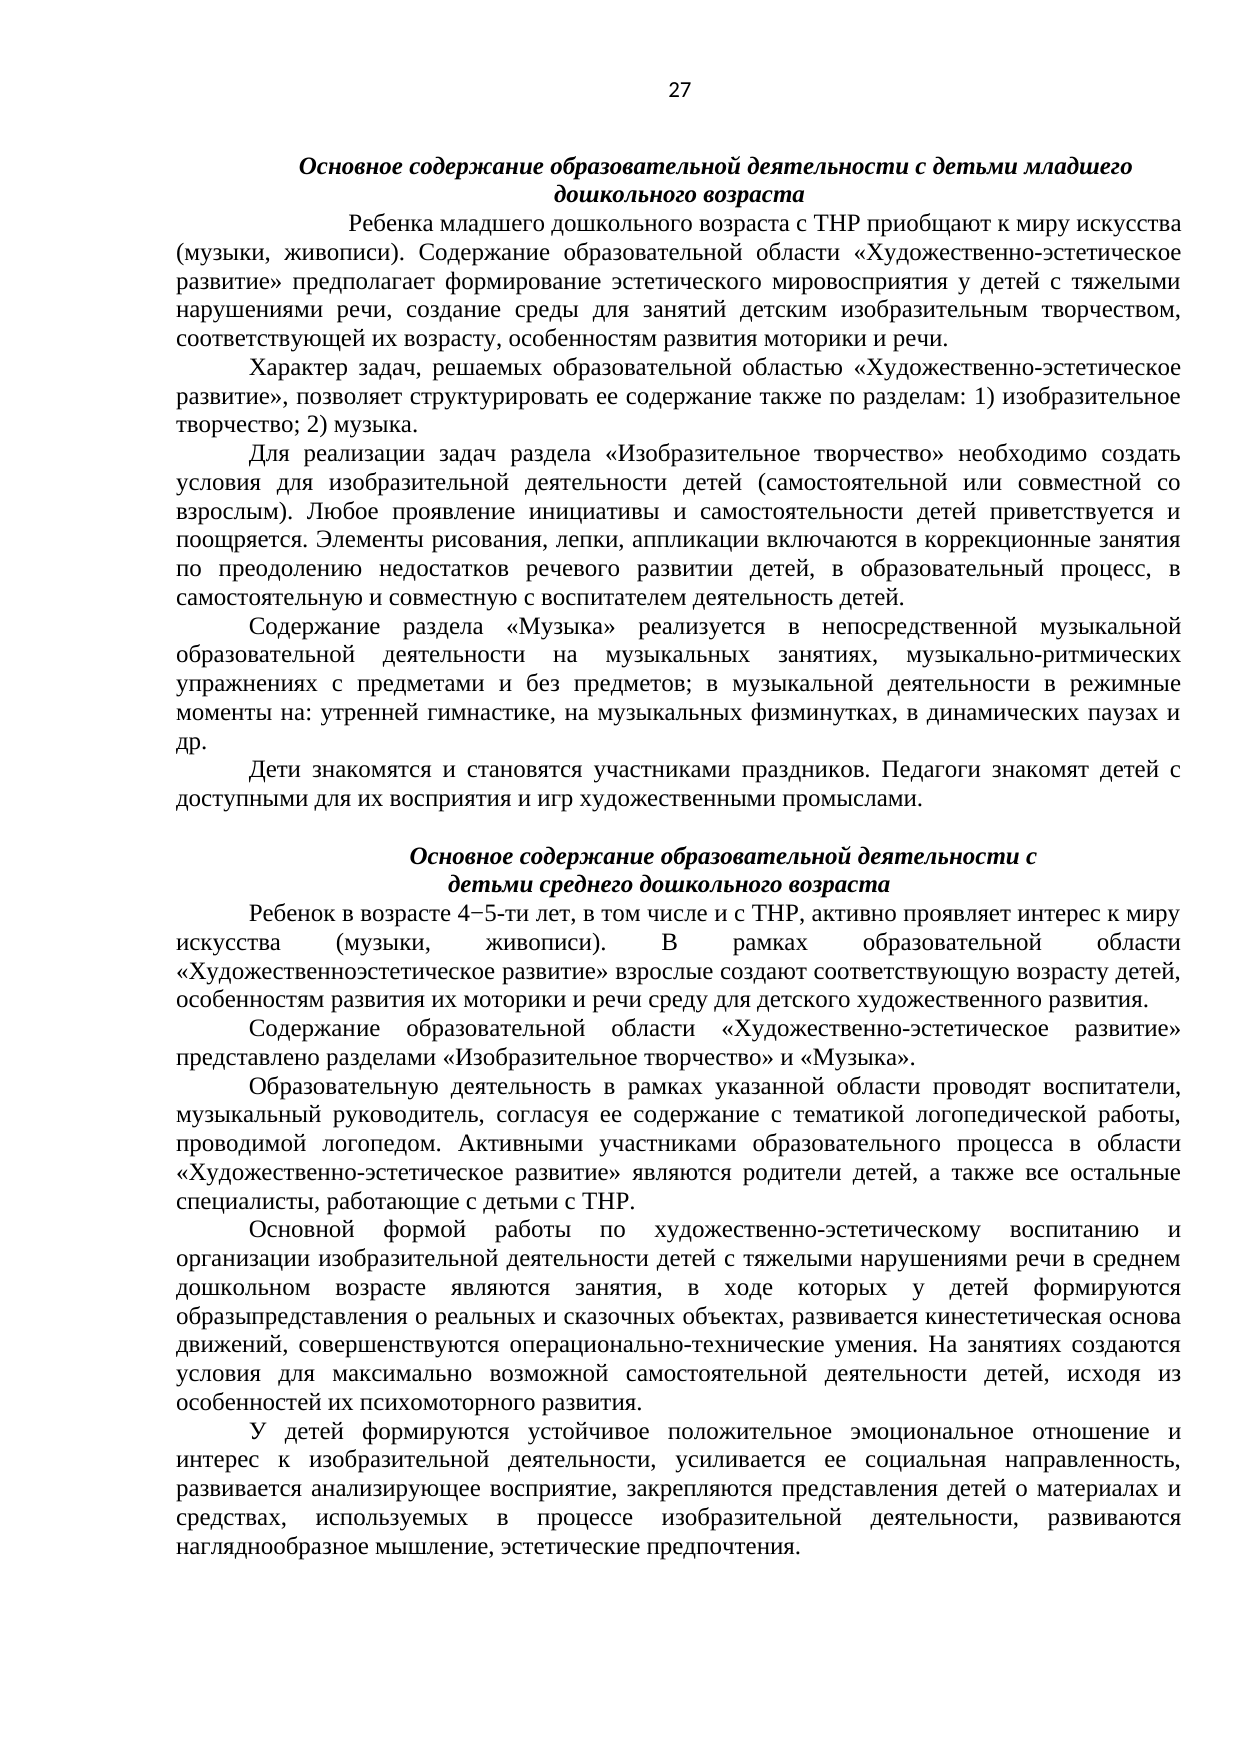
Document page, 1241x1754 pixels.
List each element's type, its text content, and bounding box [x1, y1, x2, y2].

text Ребенка младшего дошкольного возраста с ТНР приобщают к миру искусства [177, 208, 1182, 237]
text Основное содержание образовательной деятельности с детьми среднего дошкольного возраста [409, 841, 1039, 898]
text Основное содержание образовательной деятельности с детьми младшего дошкольного возраста [299, 151, 1182, 208]
text Содержание образовательной области «Художественно-эстетическое развитие» представлено разделами «Изобразительное творчество» и «Музыка». [176, 1013, 1182, 1071]
text У детей формируются устойчивое положительное эмоциональное отношение и интерес к изобразительной деятельности, усиливается ее социальная направленность, развивается анализирующее восприятие, закрепляются представления детей о материалах и средствах, используемых в процессе изобразительной деятельности, развиваются нагляднообразное мышление, эстетические предпочтения. [176, 1416, 1182, 1559]
text Ребенок в возрасте 4−5-ти лет, в том числе и с ТНР, активно проявляет интерес к миру искусства (музыки, живописи). В рамках образовательной области «Художественноэстетическое развитие» взрослые создают соответствующую возрасту детей, особенностям развития их моторики и речи среду для детского художественного развития. [176, 898, 1182, 1013]
text Содержание раздела «Музыка» реализуется в непосредственной музыкальной образовательной деятельности на музыкальных занятиях, музыкально-ритмических упражнениях с предметами и без предметов; в музыкальной деятельности в режимные моменты на: утренней гимнастике, на музыкальных физминутках, в динамических паузах и др. [176, 611, 1182, 754]
text (музыки, живописи). Содержание образовательной области «Художественно-эстетическое развитие» предполагает формирование эстетического мировосприятия у детей с тяжелыми нарушениями речи, создание среды для занятий детским изобразительным творчеством, соответствующей их возрасту, особенностям развития моторики и речи. [176, 237, 1182, 352]
text Дети знакомятся и становятся участниками праздников. Педагоги знакомят детей с доступными для их восприятия и игр художественными промыслами. [176, 754, 1182, 812]
text Основной формой работы по художественно-эстетическому воспитанию и организации изобразительной деятельности детей с тяжелыми нарушениями речи в среднем дошкольном возрасте являются занятия, в ходе которых у детей формируются образыпредставления о реальных и сказочных объектах, развивается кинестетическая основа движений, совершенствуются операционально-технические умения. На занятиях создаются условия для максимально возможной самостоятельной деятельности детей, исходя из особенностей их психомоторного развития. [176, 1214, 1182, 1416]
text Характер задач, решаемых образовательной областью «Художественно-эстетическое развитие», позволяет структурировать ее содержание также по разделам: 1) изобразительное творчество; 2) музыка. [176, 352, 1182, 438]
text Образовательную деятельность в рамках указанной области проводят воспитатели, музыкальный руководитель, согласуя ее содержание с тематикой логопедической работы, проводимой логопедом. Активными участниками образовательного процесса в области «Художественно-эстетическое развитие» являются родители детей, а также все остальные специалисты, работающие с детьми с ТНР. [176, 1071, 1182, 1214]
text Для реализации задач раздела «Изобразительное творчество» необходимо создать условия для изобразительной деятельности детей (самостоятельной или совместной со взрослым). Любое проявление инициативы и самостоятельности детей приветствуется и поощряется. Элементы рисования, лепки, аппликации включаются в коррекционные занятия по преодолению недостатков речевого развитии детей, в образовательный процесс, в самостоятельную и совместную с воспитателем деятельность детей. [176, 438, 1182, 611]
